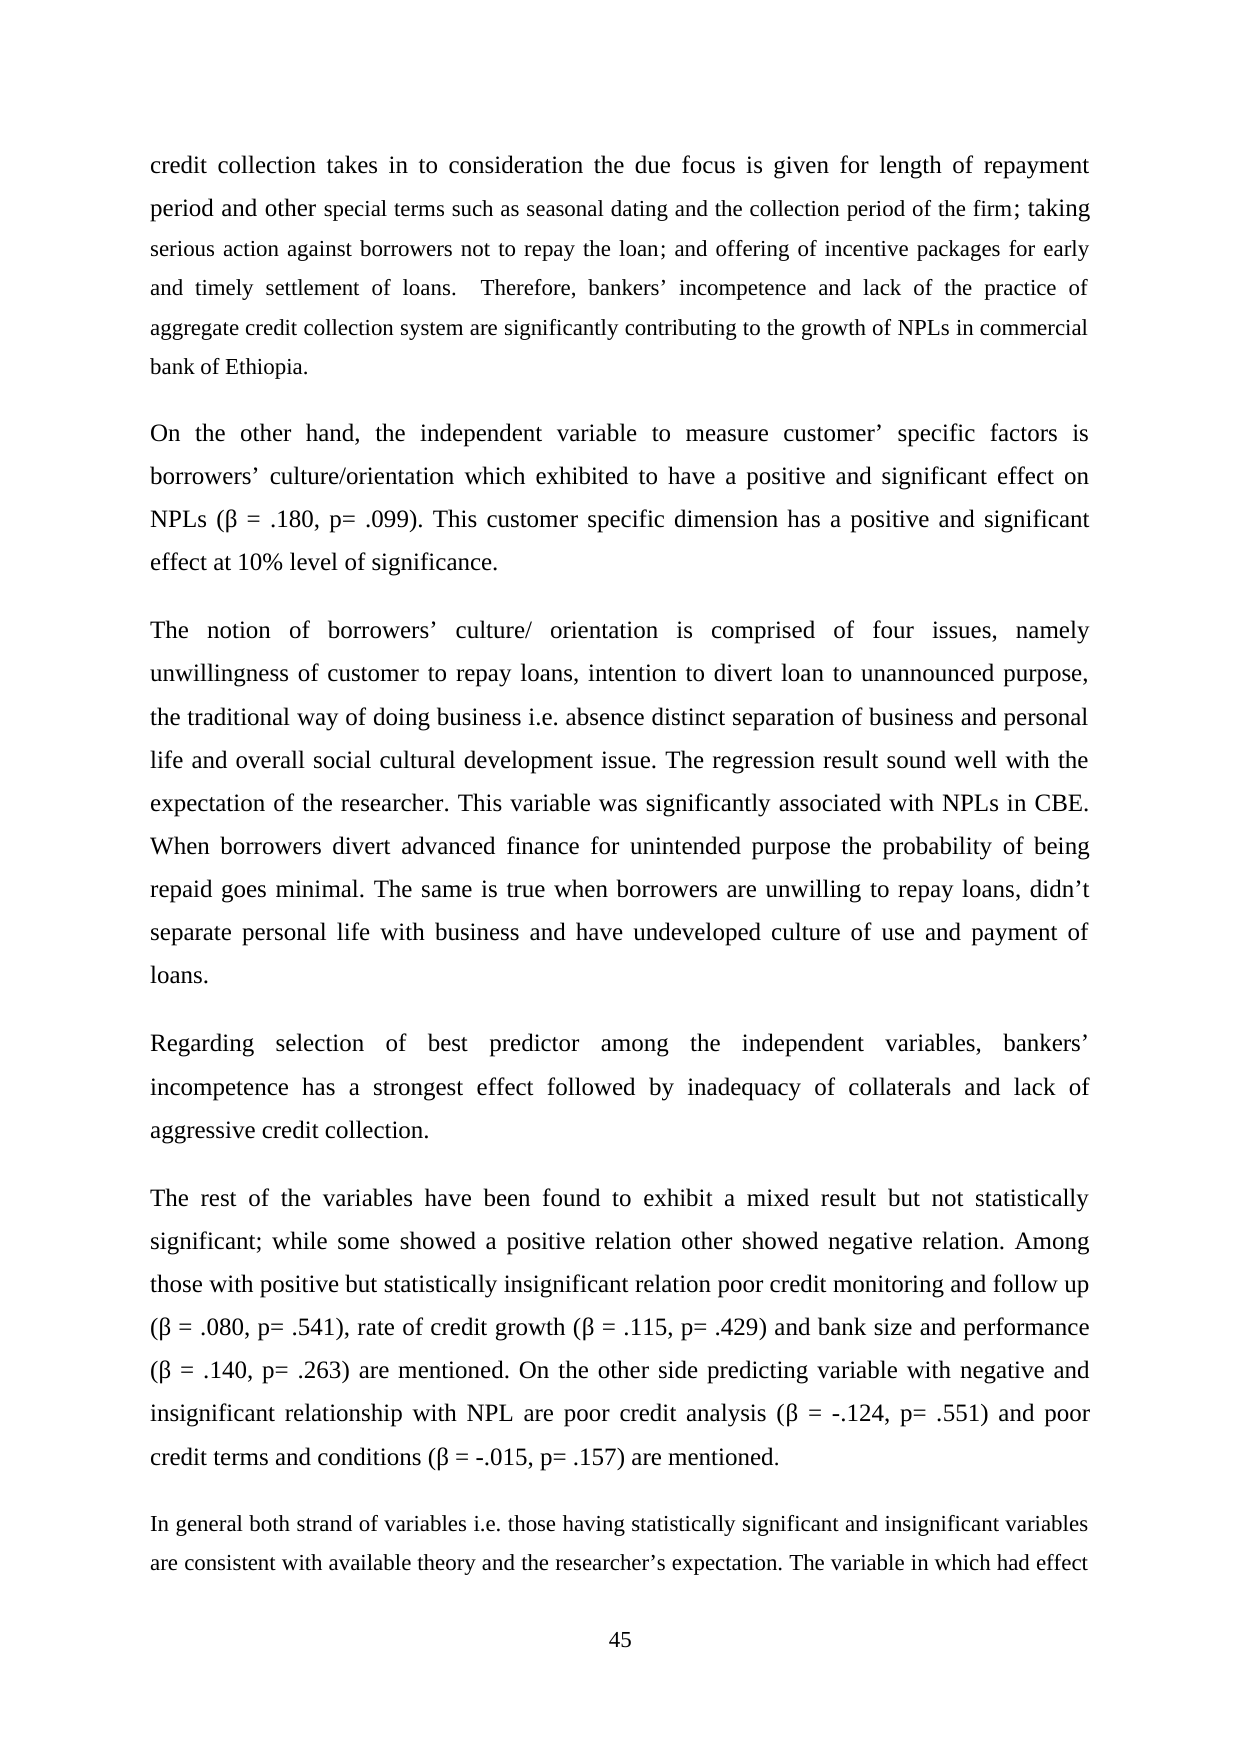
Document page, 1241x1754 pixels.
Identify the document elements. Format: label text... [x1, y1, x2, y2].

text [150, 1510, 1090, 1576]
text On the other hand, the independent variable to measure customer’ specific factors is borrowers’ culture/orientation which exhibited to have a positive and significant effect on NPLs (β = .180, p= .099). This customer specific dimension has a positive and significant effect at 10% level of significance. [150, 418, 1090, 576]
text The rest of the variables have been found to exhibit a mixed result but not statistically significant; while some showed a positive relation other showed negative relation. Among those with positive but statistically insignificant relation poor credit monitoring and follow up (β = .080, p= .541), rate of credit growth (β = .115, p= .429) and bank size and performance (β = .140, p= .263) are mentioned. On the other side predicting variable with negative and insignificant relationship with NPL are poor credit analysis (β = -.124, p= .551) and poor credit terms and conditions (β = -.015, p= .157) are mentioned. [150, 1183, 1090, 1470]
text The notion of borrowers’ culture/ orientation is comprised of four issues, namely unwillingness of customer to repay loans, intention to divert loan to unannounced purpose, the traditional way of doing business i.e. absence distinct separation of business and personal life and overall social cultural development issue. The regression result sound well with the expectation of the researcher. This variable was significantly associated with NPLs in CBE. When borrowers divert advanced finance for unintended purpose the probability of being repaid goes minimal. The same is true when borrowers are unwilling to repay loans, didn’t separate personal life with business and have undeveloped culture of use and payment of loans. [150, 615, 1090, 989]
text Regarding selection of best predictor among the independent variables, bankers’ incompetence has a strongest effect followed by inadequacy of collaterals and lack of aggressive credit collection. [150, 1028, 1090, 1143]
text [150, 150, 1090, 380]
